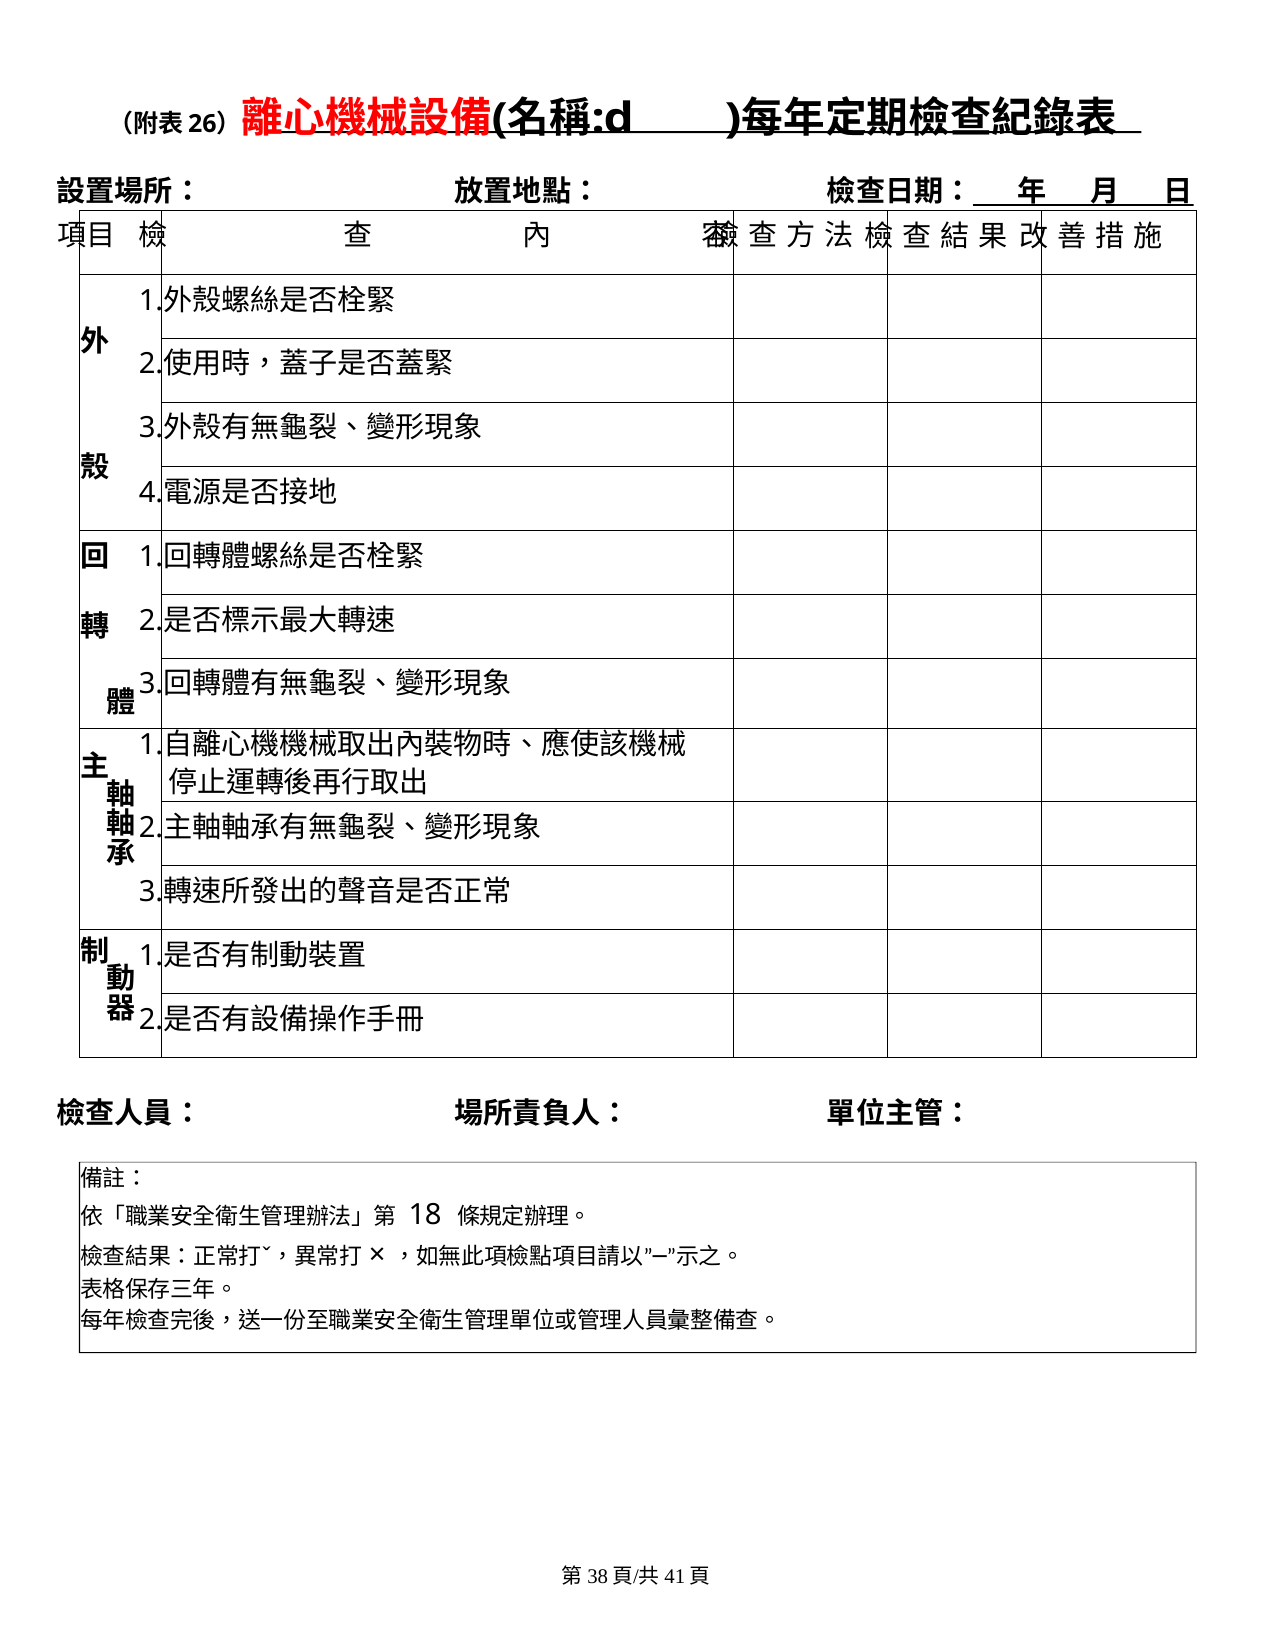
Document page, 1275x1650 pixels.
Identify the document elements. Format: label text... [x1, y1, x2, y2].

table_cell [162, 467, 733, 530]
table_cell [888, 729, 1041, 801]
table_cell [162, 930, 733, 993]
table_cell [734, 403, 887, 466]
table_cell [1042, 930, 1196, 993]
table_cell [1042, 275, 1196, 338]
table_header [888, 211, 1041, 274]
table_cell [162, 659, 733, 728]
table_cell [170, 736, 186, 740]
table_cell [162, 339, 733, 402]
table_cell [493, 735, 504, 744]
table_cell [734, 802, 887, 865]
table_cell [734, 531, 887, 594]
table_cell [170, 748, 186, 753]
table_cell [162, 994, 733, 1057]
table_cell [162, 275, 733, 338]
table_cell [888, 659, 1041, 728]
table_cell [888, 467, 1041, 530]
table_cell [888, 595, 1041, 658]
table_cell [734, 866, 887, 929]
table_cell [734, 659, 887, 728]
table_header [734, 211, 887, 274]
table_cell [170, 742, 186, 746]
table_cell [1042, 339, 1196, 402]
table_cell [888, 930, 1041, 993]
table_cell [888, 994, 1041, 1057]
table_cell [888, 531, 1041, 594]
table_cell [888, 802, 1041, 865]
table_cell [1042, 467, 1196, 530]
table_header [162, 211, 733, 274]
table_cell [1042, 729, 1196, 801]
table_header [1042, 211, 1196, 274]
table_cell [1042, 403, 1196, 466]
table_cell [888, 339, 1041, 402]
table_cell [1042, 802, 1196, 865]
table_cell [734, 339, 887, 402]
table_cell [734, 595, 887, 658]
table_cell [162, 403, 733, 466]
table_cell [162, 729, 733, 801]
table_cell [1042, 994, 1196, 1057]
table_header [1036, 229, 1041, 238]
text 檢查人員： 場所責負人： 單位主管： [56, 1090, 1216, 1132]
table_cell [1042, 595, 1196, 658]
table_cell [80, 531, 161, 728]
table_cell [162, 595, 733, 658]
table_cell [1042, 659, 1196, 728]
text 設置場所： 放置地點： 檢查日期： 年 月 日 [56, 167, 1216, 210]
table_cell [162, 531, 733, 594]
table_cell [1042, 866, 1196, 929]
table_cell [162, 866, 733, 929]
text （附表26）離心機械設備(名稱:d )每年定期檢查紀錄表 [108, 83, 1216, 145]
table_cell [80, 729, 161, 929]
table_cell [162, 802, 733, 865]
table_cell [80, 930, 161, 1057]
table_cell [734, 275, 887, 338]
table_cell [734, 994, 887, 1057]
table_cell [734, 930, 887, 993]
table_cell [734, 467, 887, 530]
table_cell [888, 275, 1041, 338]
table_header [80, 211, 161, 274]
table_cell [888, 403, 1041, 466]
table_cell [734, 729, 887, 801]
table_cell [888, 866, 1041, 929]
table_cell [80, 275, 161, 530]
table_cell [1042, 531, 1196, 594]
